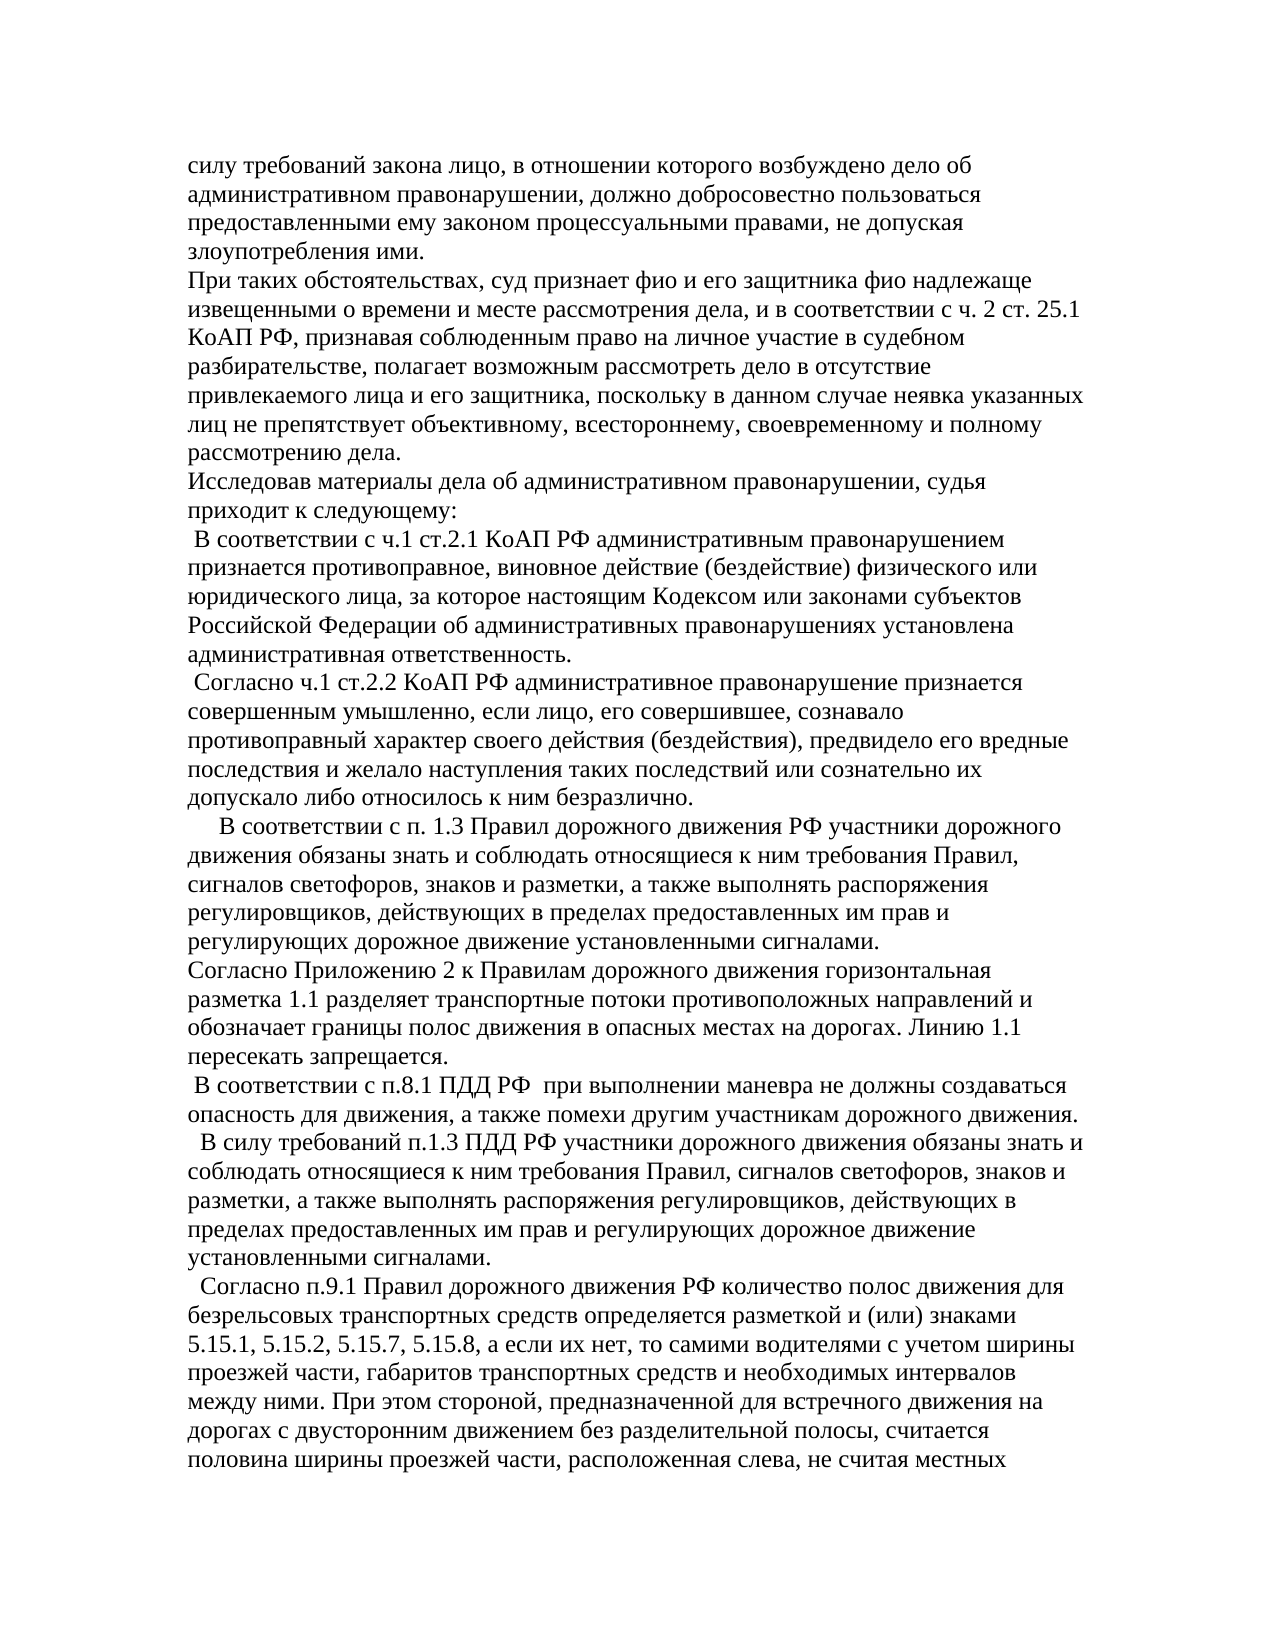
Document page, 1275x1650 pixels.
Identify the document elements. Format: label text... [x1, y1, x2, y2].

text Исследовав материалы дела об административном правонарушении, судья приходит к следующему: [187, 466, 1087, 524]
text При таких обстоятельствах, суд признает фио и его защитника фио надлежаще извещенными о времени и месте рассмотрения дела, и в соответствии с ч. 2 ст. 25.1 КоАП РФ, признавая соблюденным право на личное участие в судебном разбирательстве, полагает возможным рассмотреть дело в отсутствие привлекаемого лица и его защитника, поскольку в данном случае неявка указанных лиц не препятствует объективному, всестороннему, своевременному и полному рассмотрению дела. [187, 265, 1087, 466]
text Согласно Приложению 2 к Правилам дорожного движения горизонтальная разметка 1.1 разделяет транспортные потоки противоположных направлений и обозначает границы полос движения в опасных местах на дорогах. Линию 1.1 пересекать запрещается. [187, 955, 1087, 1070]
text В соответствии с п. 1.3 Правил дорожного движения РФ участники дорожного движения обязаны знать и соблюдать относящиеся к ним требования Правил, сигналов светофоров, знаков и разметки, а также выполнять распоряжения регулировщиков, действующих в пределах предоставленных им прав и регулирующих дорожное движение установленными сигналами. [187, 811, 1087, 955]
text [187, 1271, 1087, 1472]
text В соответствии с ч.1 ст.2.1 КоАП РФ административным правонарушением признается противоправное, виновное действие (бездействие) физического или юридического лица, за которое настоящим Кодексом или законами субъектов Российской Федерации об административных правонарушениях установлена административная ответственность. [187, 524, 1087, 667]
text Согласно ч.1 ст.2.2 КоАП РФ административное правонарушение признается совершенным умышленно, если лицо, его совершившее, сознавало противоправный характер своего действия (бездействия), предвидело его вредные последствия и желало наступления таких последствий или сознательно их допускало либо относилось к ним безразлично. [187, 667, 1087, 811]
text В соответствии с п.8.1 ПДД РФ при выполнении маневра не должны создаваться опасность для движения, а также помехи другим участникам дорожного движения. [187, 1070, 1087, 1127]
text В силу требований п.1.3 ПДД РФ участники дорожного движения обязаны знать и соблюдать относящиеся к ним требования Правил, сигналов светофоров, знаков и разметки, а также выполнять распоряжения регулировщиков, действующих в пределах предоставленных им прав и регулирующих дорожное движение установленными сигналами. [187, 1127, 1087, 1271]
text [187, 150, 1087, 265]
